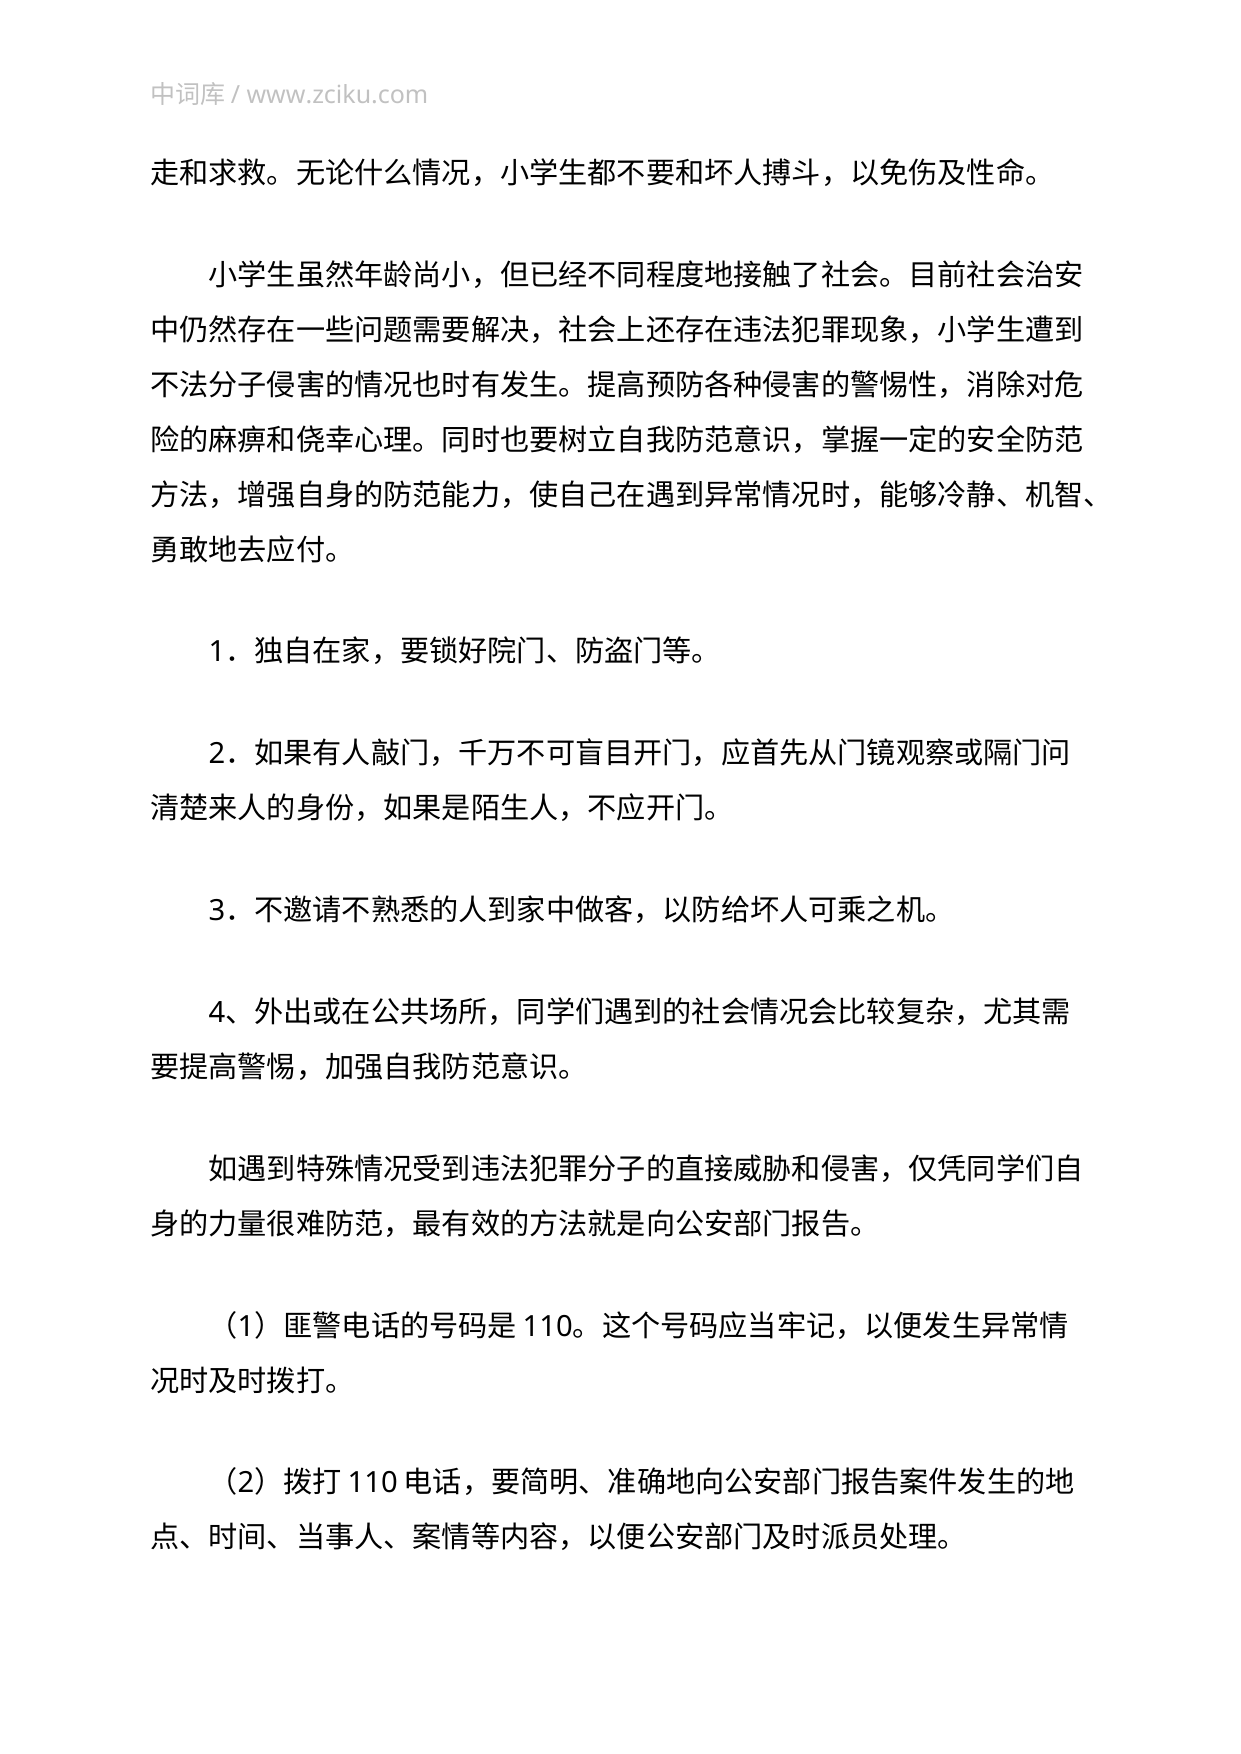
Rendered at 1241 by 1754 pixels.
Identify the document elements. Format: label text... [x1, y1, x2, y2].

text 4、外出或在公共场所，同学们遇到的社会情况会比较复杂，尤其需要提高警惕，加强自我防范意识。 [150, 989, 1090, 1086]
text 2．如果有人敲门，千万不可盲目开门，应首先从门镜观察或隔门问清楚来人的身份，如果是陌生人，不应开门。 [150, 730, 1090, 827]
text （2）拨打110电话，要简明、准确地向公安部门报告案件发生的地点、时间、当事人、案情等内容，以便公安部门及时派员处理。 [150, 1459, 1090, 1556]
text （1）匪警电话的号码是110。这个号码应当牢记，以便发生异常情况时及时拨打。 [150, 1302, 1090, 1399]
text 3．不邀请不熟悉的人到家中做客，以防给坏人可乘之机。 [150, 887, 1090, 929]
text 如遇到特殊情况受到违法犯罪分子的直接威胁和侵害，仅凭同学们自身的力量很难防范，最有效的方法就是向公安部门报告。 [150, 1146, 1090, 1243]
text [150, 150, 1090, 192]
text 小学生虽然年龄尚小，但已经不同程度地接触了社会。目前社会治安中仍然存在一些问题需要解决，社会上还存在违法犯罪现象，小学生遭到不法分子侵害的情况也时有发生。提高预防各种侵害的警惕性，消除对危险的麻痹和侥幸心理。同时也要树立自我防范意识，掌握一定的安全防范方法，增强自身的防范能力，使自己在遇到异常情况时，能够冷静、机智、勇敢地去应付。 [150, 252, 1090, 568]
text 1．独自在家，要锁好院门、防盗门等。 [150, 628, 1090, 670]
